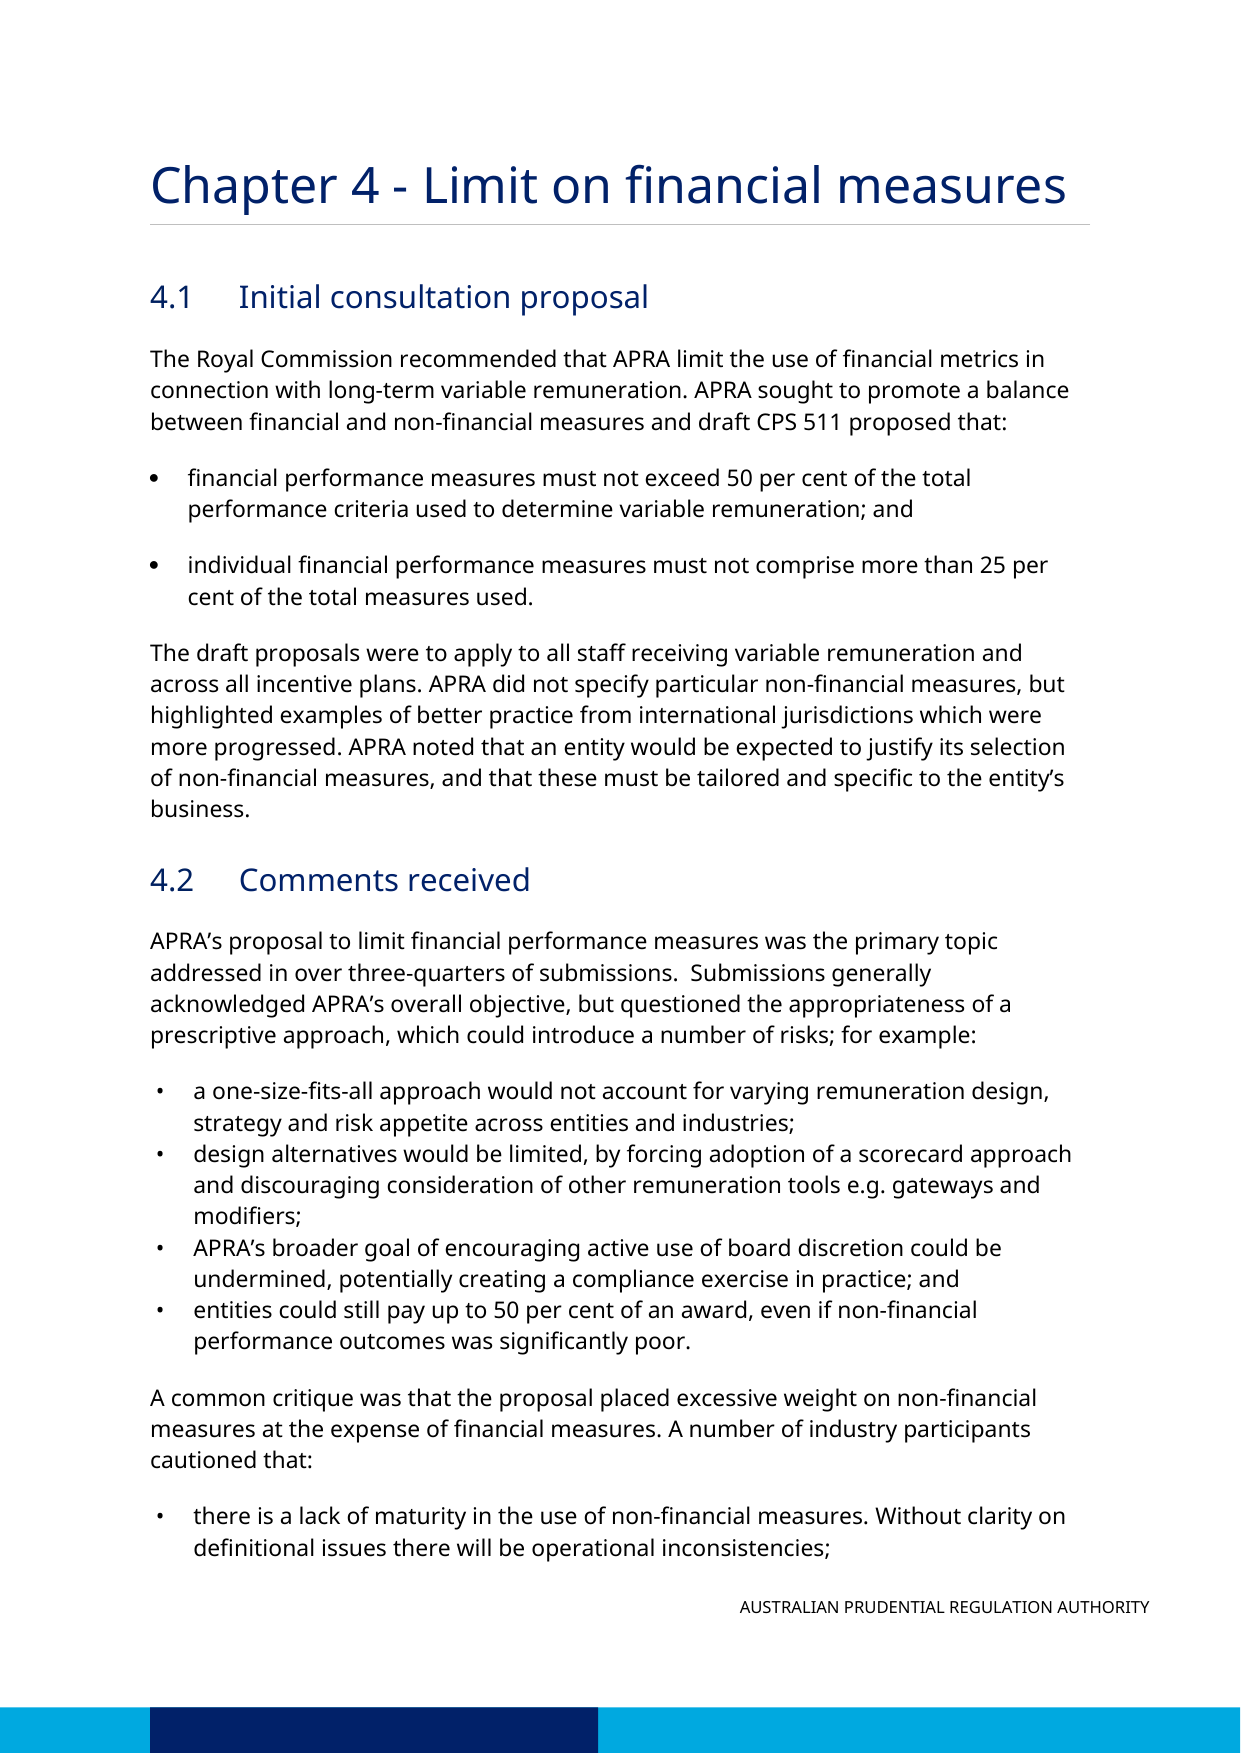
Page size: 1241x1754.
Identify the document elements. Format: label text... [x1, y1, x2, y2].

list a one-size-fits-all approach would not account for varying remuneration design, strategy and risk appetite across entities and industries; [156, 1075, 1090, 1138]
list APRA’s broader goal of encouraging active use of board discretion could be undermined, potentially creating a compliance exercise in practice; and [156, 1231, 1090, 1294]
subtitle Comments received [150, 858, 1090, 900]
list there is a lack of maturity in the use of non-financial measures. Without clarity on definitional issues there will be operational inconsistencies; [156, 1500, 1090, 1563]
text A common critique was that the proposal placed excessive weight on non-financial measures at the expense of financial measures. A number of industry participants cautioned that: [150, 1381, 1090, 1475]
list design alternatives would be limited, by forcing adoption of a scorecard approach and discouraging consideration of other remuneration tools e.g. gateways and modifiers; [156, 1138, 1090, 1231]
text The draft proposals were to apply to all staff receiving variable remuneration and across all incentive plans. APRA did not specify particular non-financial measures, but highlighted examples of better practice from international jurisdictions which were more progressed. APRA noted that an entity would be expected to justify its selection of non-financial measures, and that these must be tailored and specific to the entity’s business. [150, 637, 1090, 824]
list entities could still pay up to 50 per cent of an award, even if non-financial performance outcomes was significantly poor. [156, 1294, 1090, 1356]
list financial performance measures must not exceed 50 per cent of the total performance criteria used to determine variable remuneration; and [150, 462, 1090, 524]
subtitle Limit on financial measures [150, 150, 1090, 224]
subtitle Initial consultation proposal [150, 275, 1090, 318]
list individual financial performance measures must not comprise more than 25 per cent of the total measures used. [150, 549, 1090, 612]
text APRA’s proposal to limit financial performance measures was the primary topic addressed in over three-quarters of submissions. Submissions generally acknowledged APRA’s overall objective, but questioned the appropriateness of a prescriptive approach, which could introduce a number of risks; for example: [150, 925, 1090, 1050]
text The Royal Commission recommended that APRA limit the use of financial metrics in connection with long-term variable remuneration. APRA sought to promote a balance between financial and non-financial measures and draft CPS 511 proposed that: [150, 343, 1090, 437]
